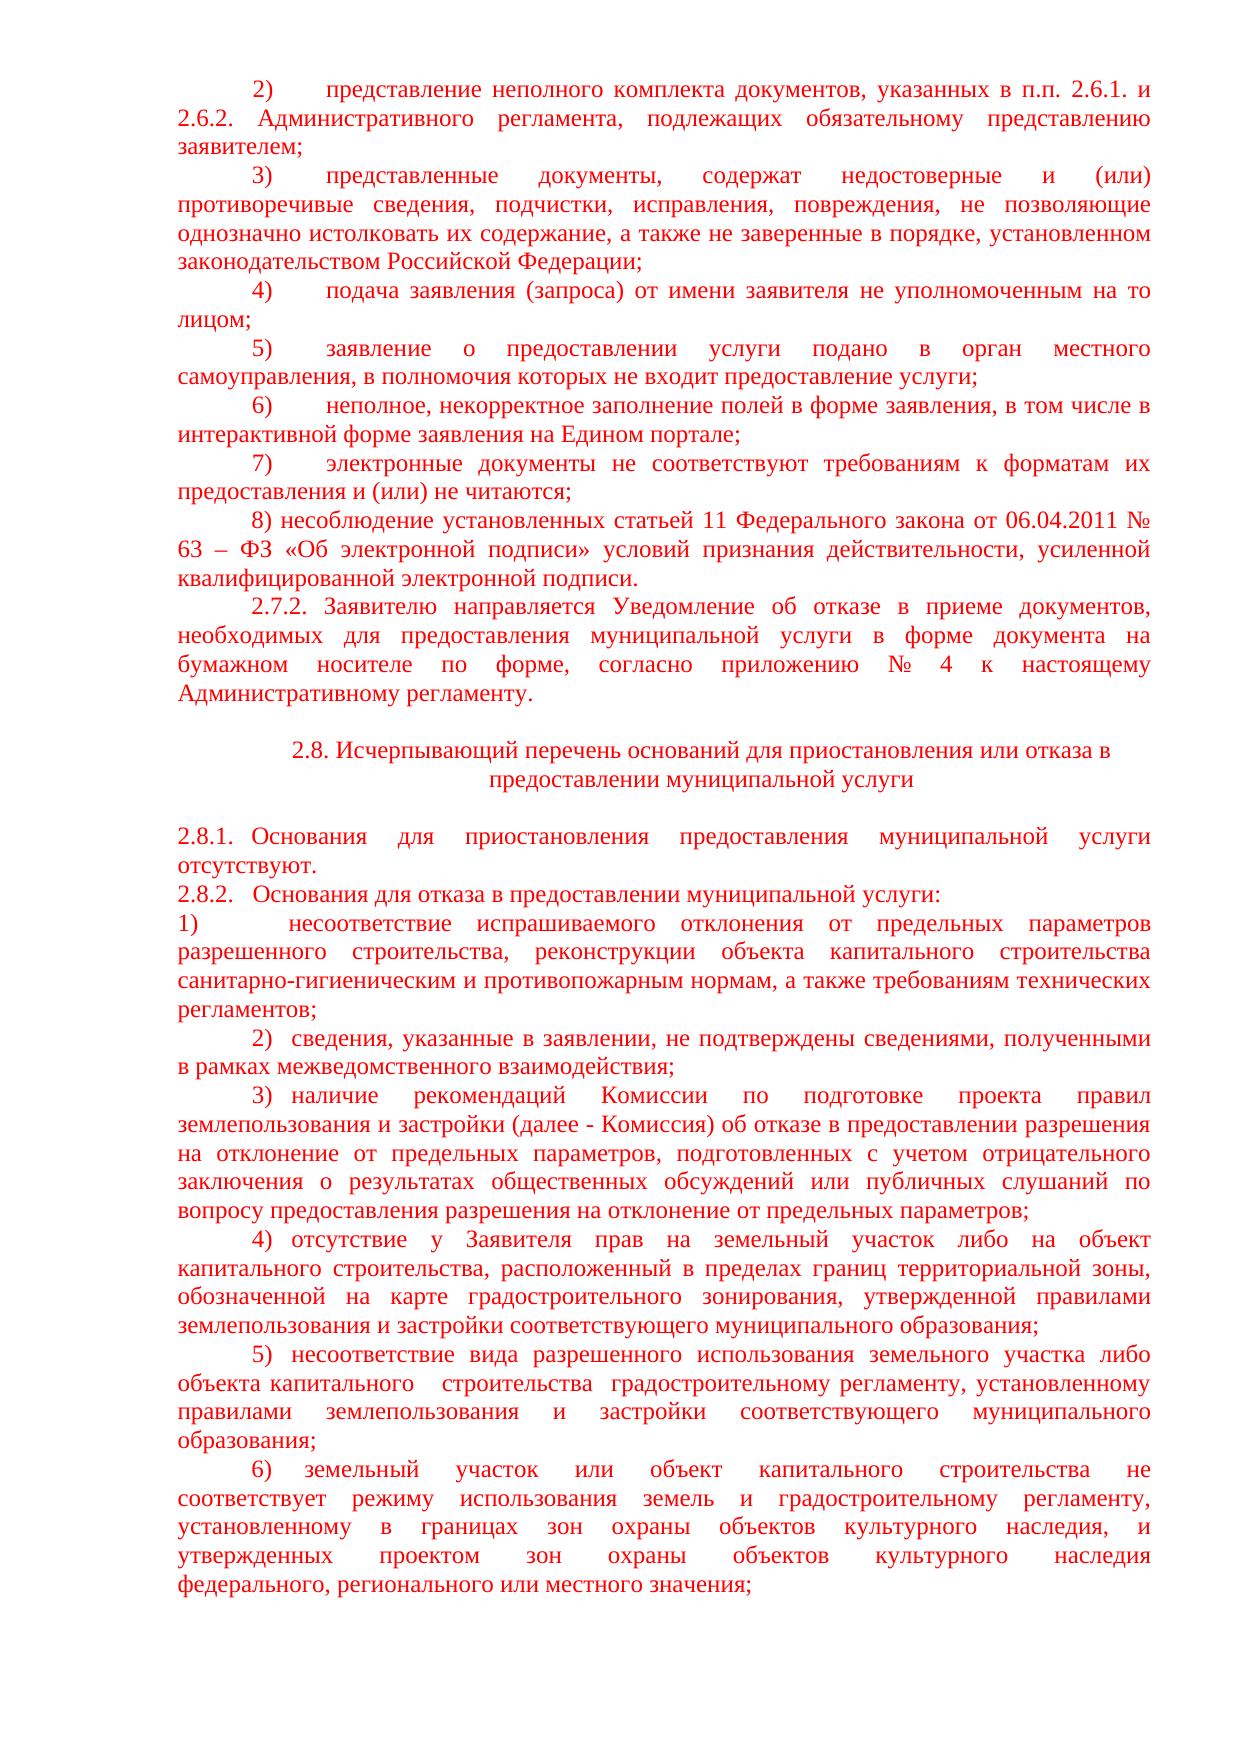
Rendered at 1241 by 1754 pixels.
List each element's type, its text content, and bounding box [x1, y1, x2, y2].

list представленные документы, содержат недостоверные и (или) противоречивые сведения, подчистки, исправления, повреждения, не позволяющие однозначно истолковать их содержание, а также не заверенные в порядке, установленном законодательством Российской Федерации; [177, 160, 1152, 275]
list подача заявления (запроса) от имени заявителя не уполномоченным на то лицом; [177, 275, 1152, 333]
list сведения, указанные в заявлении, не подтверждены сведениями, полученными в рамках межведомственного взаимодействия; [177, 1023, 1152, 1080]
list неполное, некорректное заполнение полей в форме заявления, в том числе в интерактивной форме заявления на Едином портале; [177, 390, 1152, 448]
list несоответствие вида разрешенного использования земельного участка либо объекта капитального строительства градостроительному регламенту, установленному правилами землепользования и застройки соответствующего муниципального образования; [177, 1339, 1152, 1454]
text 6) земельный участок или объект капитального строительства не соответствует режиму использования земель и градостроительному регламенту, установленному в границах зон охраны объектов культурного наследия, и утвержденных проектом зон охраны объектов культурного наследия федерального, регионального или местного значения; [177, 1454, 1152, 1598]
text предоставлении муниципальной услуги [177, 764, 1152, 793]
text 2.7.2. Заявителю направляется Уведомление об отказе в приеме документов, необходимых для предоставления муниципальной услуги в форме документа на бумажном носителе по форме, согласно приложению № 4 к настоящему Административному регламенту. [177, 591, 1152, 706]
list отсутствие у Заявителя прав на земельный участок либо на объект капитального строительства, расположенный в пределах границ территориальной зоны, обозначенной на карте градостроительного зонирования, утвержденной правилами землепользования и застройки соответствующего муниципального образования; [177, 1224, 1152, 1339]
list несоответствие испрашиваемого отклонения от предельных параметров разрешенного строительства, реконструкции объекта капитального строительства санитарно-гигиеническим и противопожарным нормам, а также требованиям технических регламентов; [177, 908, 1152, 1023]
list представление неполного комплекта документов, указанных в п.п. 2.6.1. и 2.6.2. Административного регламента, подлежащих обязательному представлению заявителем; [177, 74, 1152, 160]
text 8) несоблюдение установленных статьей 11 Федерального закона от 06.04.2011 № 63 – ФЗ «Об электронной подписи» условий признания действительности, усиленной квалифицированной электронной подписи. [177, 505, 1152, 591]
list заявление о предоставлении услуги подано в орган местного самоуправления, в полномочия которых не входит предоставление услуги; [177, 333, 1152, 390]
list Основания для отказа в предоставлении муниципальной услуги: [177, 879, 1152, 908]
list наличие рекомендаций Комиссии по подготовке проекта правил землепользования и застройки (далее - Комиссия) об отказе в предоставлении разрешения на отклонение от предельных параметров, подготовленных с учетом отрицательного заключения о результатах общественных обсуждений или публичных слушаний по вопросу предоставления разрешения на отклонение от предельных параметров; [177, 1080, 1152, 1224]
list Основания для приостановления предоставления муниципальной услуги отсутствуют. [177, 821, 1152, 879]
list электронные документы не соответствуют требованиям к форматам их предоставления и (или) не читаются; [177, 448, 1152, 505]
text 2.8. Исчерпывающий перечень оснований для приостановления или отказа в [177, 735, 1152, 764]
